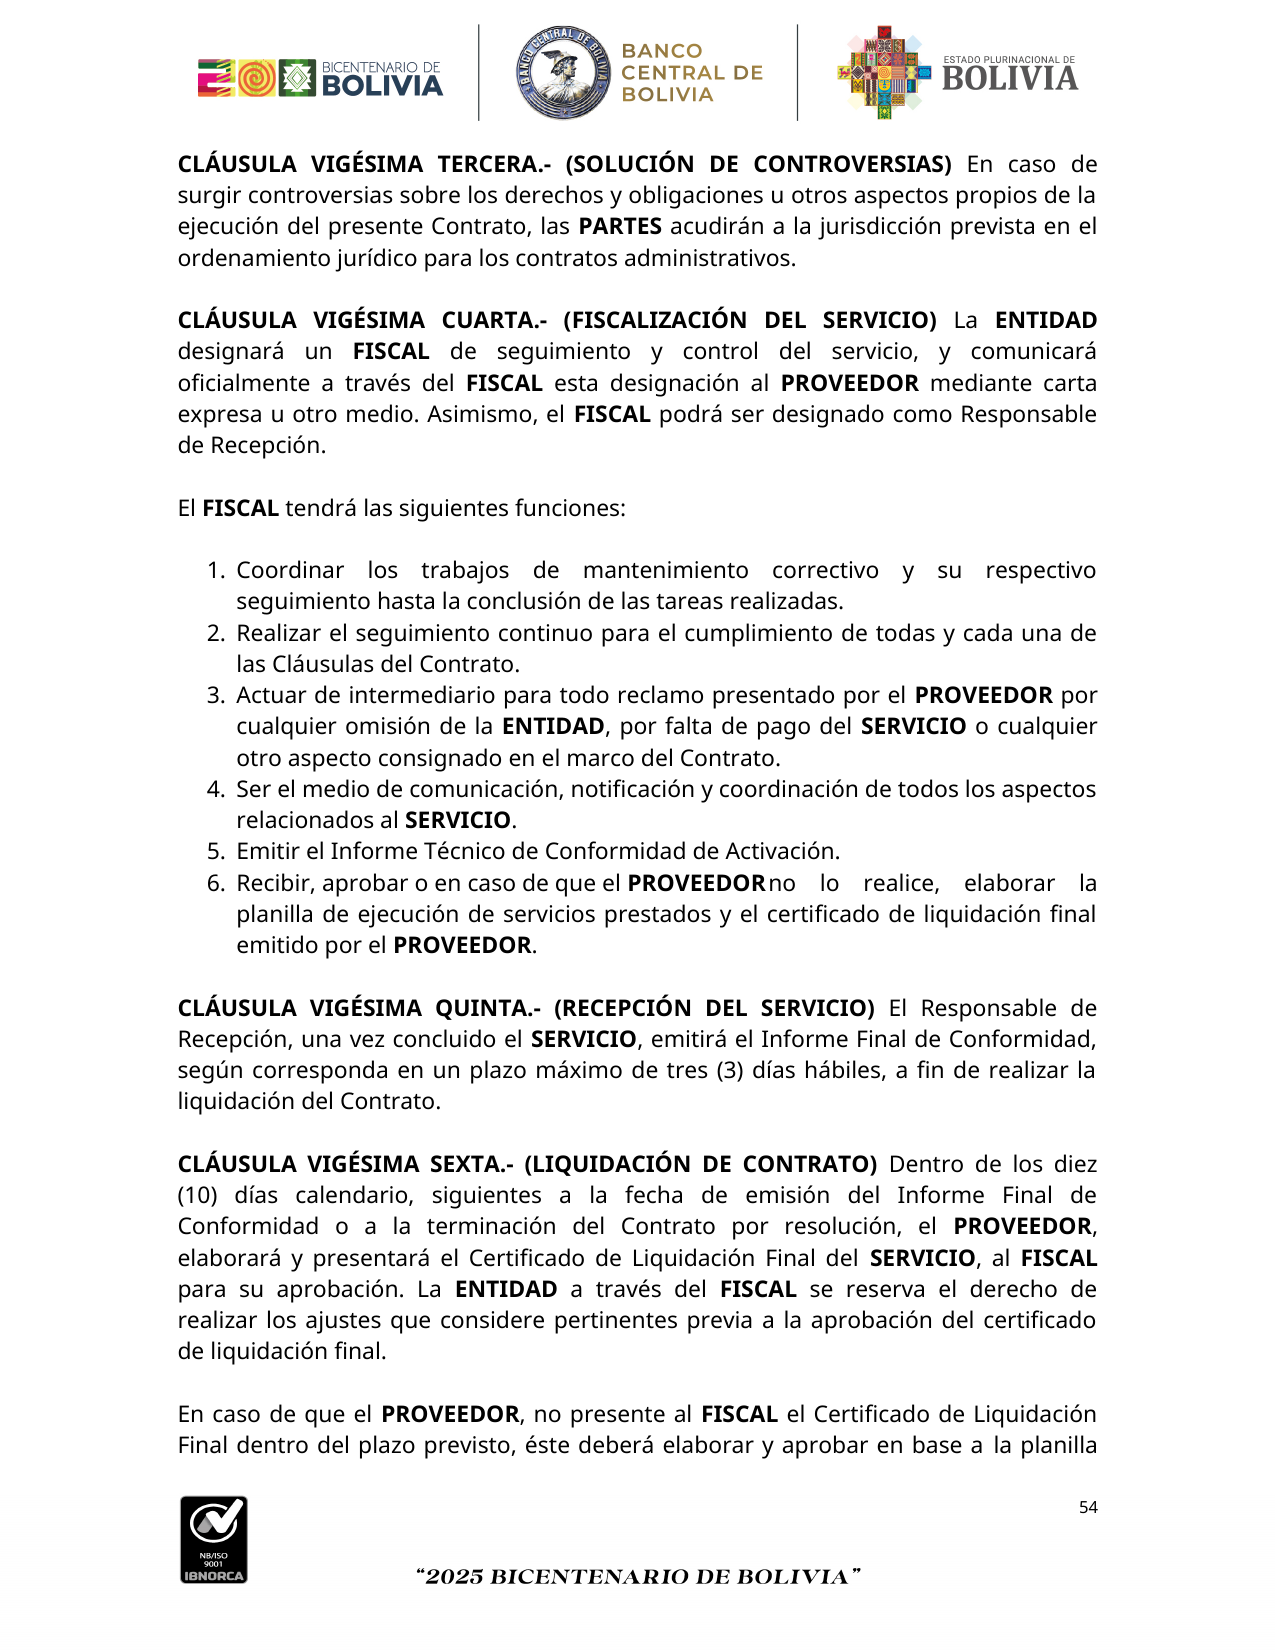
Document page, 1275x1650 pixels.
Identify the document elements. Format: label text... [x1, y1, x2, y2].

picture [0, 1493, 1275, 1650]
list Ser el medio de comunicación, notificación y coordinación de todos los aspectos relacionados al SERVICIO. [207, 773, 1098, 835]
list Actuar de intermediario para todo reclamo presentado por el PROVEEDOR por cualquier omisión de la ENTIDAD, por falta de pago del SERVICIO o cualquier otro aspecto consignado en el marco del Contrato. [207, 679, 1098, 773]
text CLÁUSULA VIGÉSIMA QUINTA.- (RECEPCIÓN DEL SERVICIO) El Responsable de Recepción, una vez concluido el SERVICIO, emitirá el Informe Final de Conformidad, según corresponda en un plazo máximo de tres (3) días hábiles, a fin de realizar la liquidación del Contrato. [177, 991, 1098, 1116]
list Realizar el seguimiento continuo para el cumplimiento de todas y cada una de las Cláusulas del Contrato. [207, 616, 1098, 679]
text CLÁUSULA VIGÉSIMA SEXTA.- (LIQUIDACIÓN DE CONTRATO) Dentro de los diez (10) días calendario, siguientes a la fecha de emisión del Informe Final de Conformidad o a la terminación del Contrato por resolución, el PROVEEDOR, elaborará y presentará el Certificado de Liquidación Final del SERVICIO, al FISCAL para su aprobación. La ENTIDAD a través del FISCAL se reserva el derecho de realizar los ajustes que considere pertinentes previa a la aprobación del certificado de liquidación final. [177, 1148, 1098, 1366]
picture [0, 8, 1275, 124]
list Recibir, aprobar o en caso de que el PROVEEDOR no lo realice, elaborar la planilla de ejecución de servicios prestados y el certificado de liquidación final emitido por el PROVEEDOR. [207, 866, 1098, 960]
text El FISCAL tendrá las siguientes funciones: [177, 491, 1098, 523]
list Emitir el Informe Técnico de Conformidad de Activación. [207, 835, 1098, 866]
text CLÁUSULA VIGÉSIMA CUARTA.- (FISCALIZACIÓN DEL SERVICIO) La ENTIDAD designará un FISCAL de seguimiento y control del servicio, y comunicará oficialmente a través del FISCAL esta designación al PROVEEDOR mediante carta expresa u otro medio. Asimismo, el FISCAL podrá ser designado como Responsable de Recepción. [177, 304, 1098, 460]
list Coordinar los trabajos de mantenimiento correctivo y su respectivo seguimiento hasta la conclusión de las tareas realizadas. [207, 554, 1098, 616]
text CLÁUSULA VIGÉSIMA TERCERA.- (SOLUCIÓN DE CONTROVERSIAS) En caso de surgir controversias sobre los derechos y obligaciones u otros aspectos propios de la ejecución del presente Contrato, las PARTES acudirán a la jurisdicción prevista en el ordenamiento jurídico para los contratos administrativos. [177, 148, 1098, 273]
